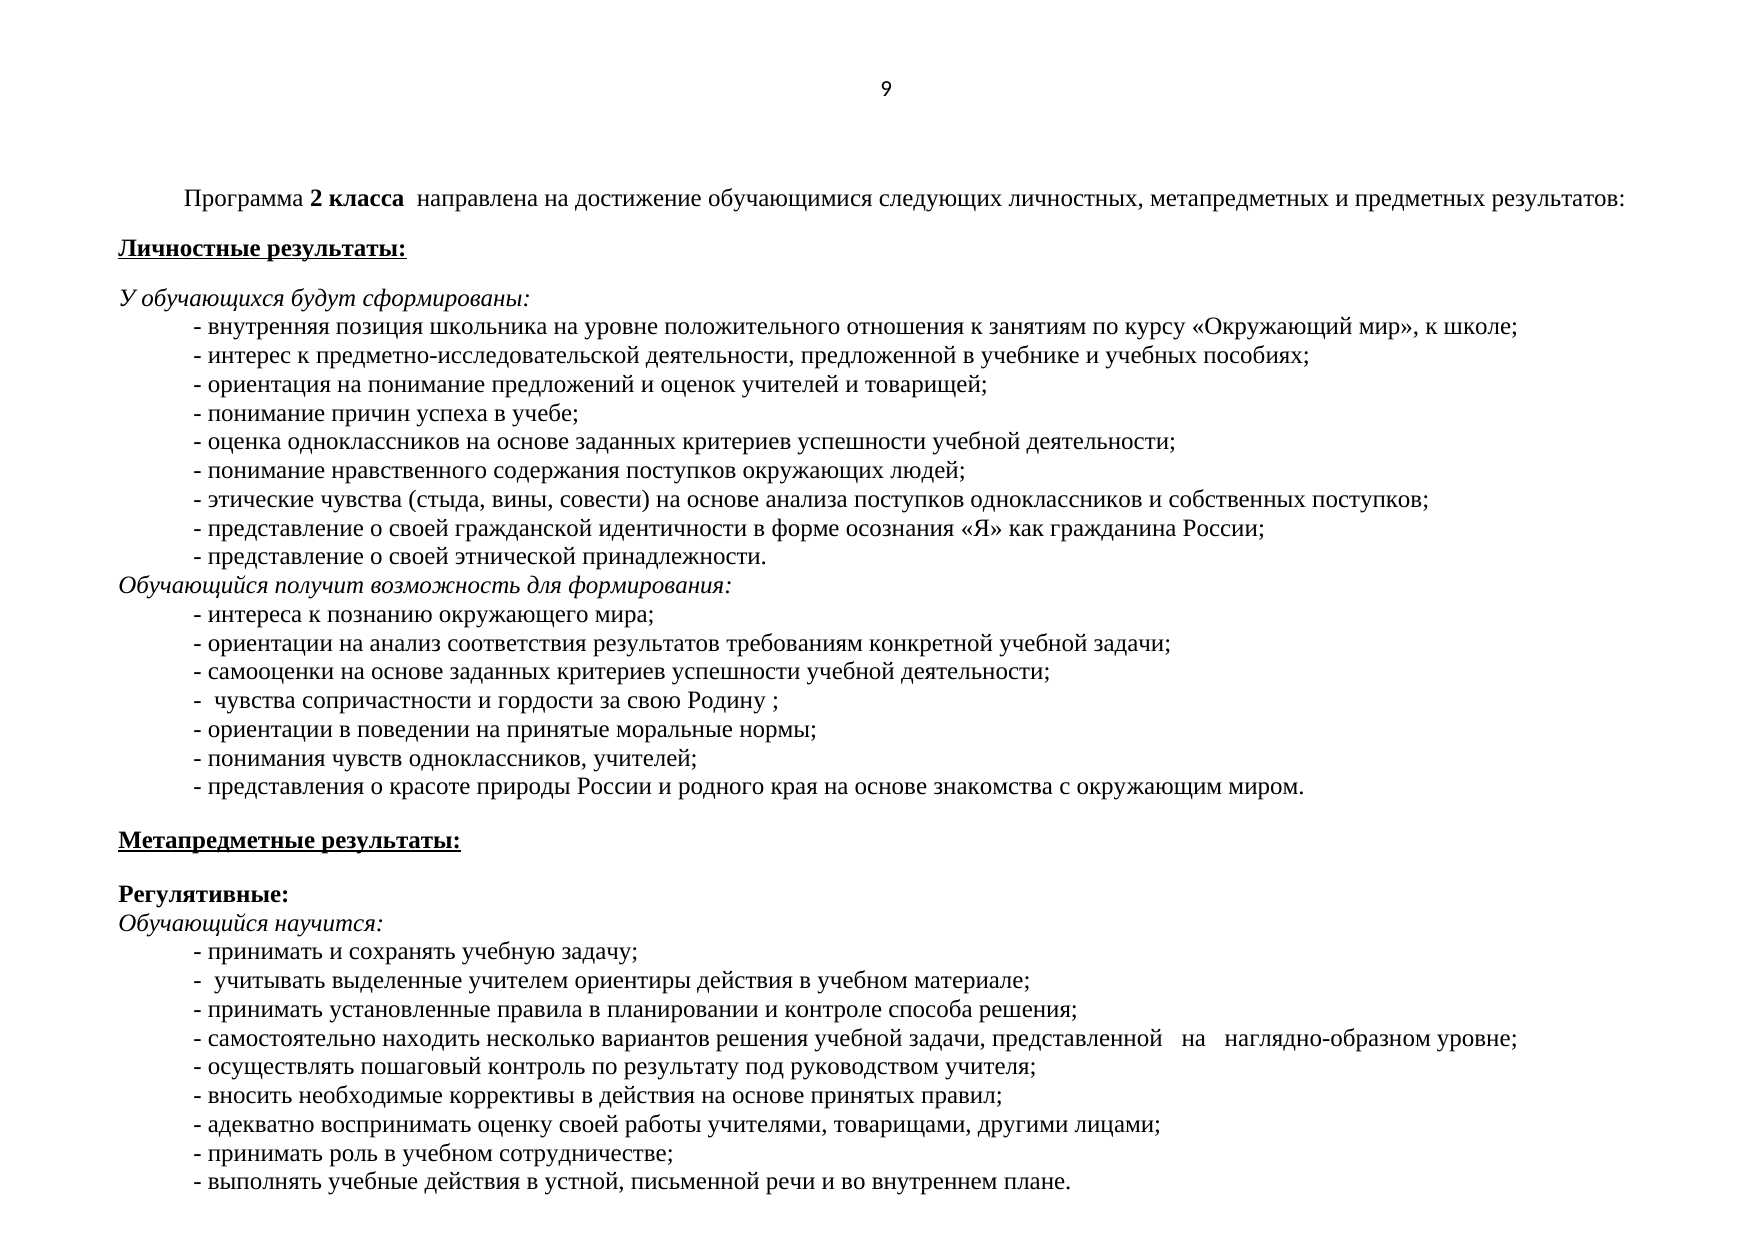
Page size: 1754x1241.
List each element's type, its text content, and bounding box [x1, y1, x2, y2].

text - учитывать выделенные учителем ориентиры действия в учебном материале; [118, 965, 1654, 994]
text - представление о своей этнической принадлежности. [118, 541, 1654, 570]
text - ориентации в поведении на принятые моральные нормы; [118, 714, 1654, 743]
text - представление о своей гражданской идентичности в форме осознания «Я» как гражданина России; [118, 513, 1654, 541]
text - оценка одноклассников на основе заданных критериев успешности учебной деятельности; [118, 426, 1654, 455]
text - понимание причин успеха в учебе; [118, 398, 1654, 426]
text - принимать установленные правила в планировании и контроле способа решения; [118, 994, 1654, 1023]
text - самостоятельно находить несколько вариантов решения учебной задачи, представленной на наглядно-образном уровне; [118, 1023, 1654, 1051]
text - внутренняя позиция школьника на уровне положительного отношения к занятиям по курсу «Окружающий мир», к школе; [118, 311, 1654, 340]
text - принимать и сохранять учебную задачу; [118, 936, 1654, 965]
text - интерес к предметно-исследовательской деятельности, предложенной в учебнике и учебных пособиях; [118, 340, 1654, 369]
text - ориентации на анализ соответствия результатов требованиям конкретной учебной задачи; [118, 628, 1654, 656]
text - выполнять учебные действия в устной, письменной речи и во внутреннем плане. [118, 1166, 1654, 1195]
text - принимать роль в учебном сотрудничестве; [118, 1138, 1654, 1166]
text - представления о красоте природы России и родного края на основе знакомства с окружающим миром. [118, 771, 1654, 800]
text Обучающийся получит возможность для формирования: [118, 570, 1654, 599]
text - вносить необходимые коррективы в действия на основе принятых правил; [118, 1080, 1654, 1109]
text Личностные результаты: [118, 233, 1654, 262]
text У обучающихся будут сформированы: [118, 283, 1654, 311]
text - понимания чувств одноклассников, учителей; [118, 743, 1654, 771]
text - интереса к познанию окружающего мира; [118, 599, 1654, 628]
text Обучающийся научится: [118, 908, 1654, 936]
text Метапредметные результаты: [118, 825, 1654, 854]
text - осуществлять пошаговый контроль по результату под руководством учителя; [118, 1051, 1654, 1080]
text - этические чувства (стыда, вины, совести) на основе анализа поступков одноклассников и собственных поступков; [118, 484, 1654, 513]
text - самооценки на основе заданных критериев успешности учебной деятельности; [118, 656, 1654, 685]
text - понимание нравственного содержания поступков окружающих людей; [118, 455, 1654, 484]
text - ориентация на понимание предложений и оценок учителей и товарищей; [118, 369, 1654, 398]
text Регулятивные: [118, 879, 1654, 908]
text - адекватно воспринимать оценку своей работы учителями, товарищами, другими лицами; [118, 1109, 1654, 1138]
text - чувства сопричастности и гордости за свою Родину ; [118, 685, 1654, 714]
text Программа 2 класса направлена на достижение обучающимися следующих личностных, метапредметных и предметных результатов: [184, 183, 1654, 212]
